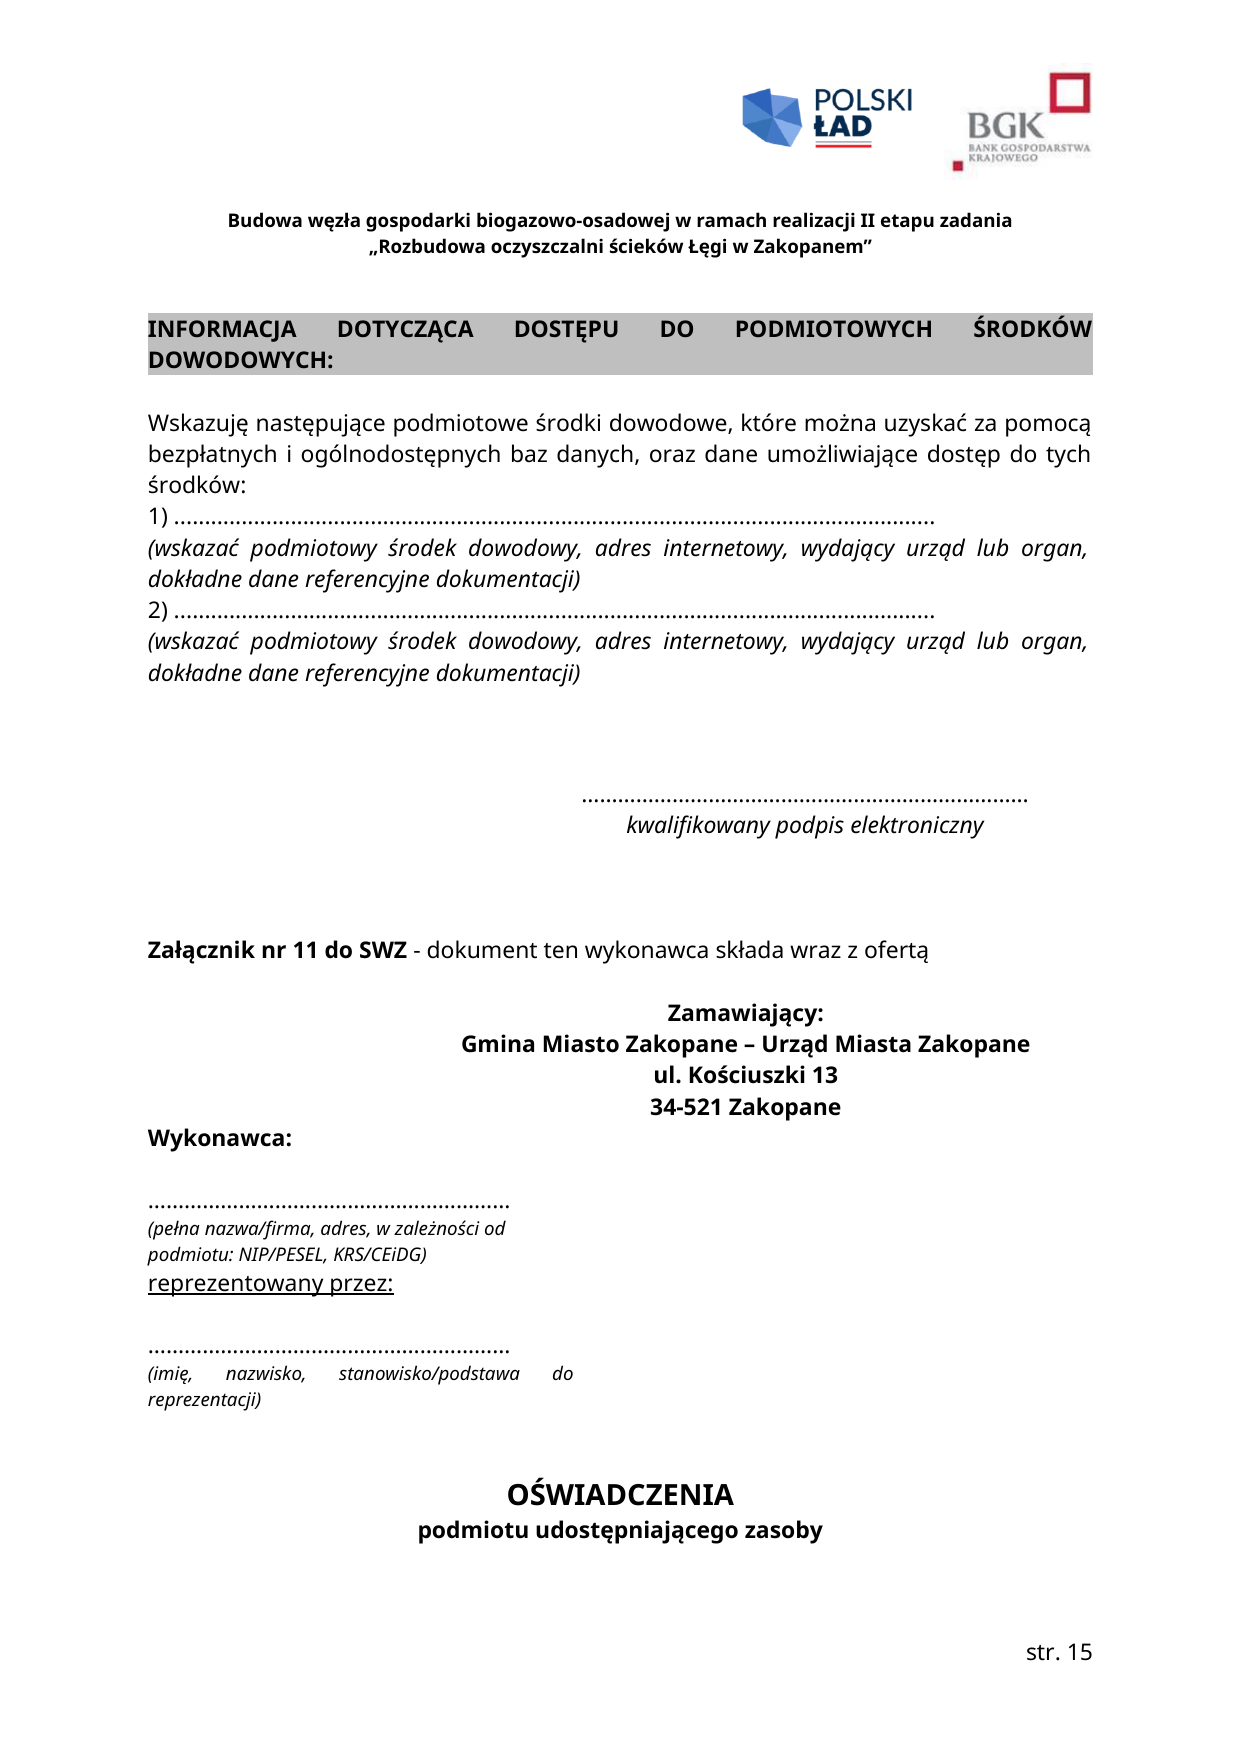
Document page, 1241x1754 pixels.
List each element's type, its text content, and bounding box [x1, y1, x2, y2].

text (pełna nazwa/firma, adres, w zależności od podmiotu: NIP/PESEL, KRS/CEiDG) [148, 1216, 576, 1267]
text podmiotu udostępniającego zasoby [148, 1514, 1093, 1545]
text …………………………………………………… [148, 1329, 576, 1361]
text 1) ............................................................................................................................ [148, 500, 1093, 531]
text Załącznik nr 11 do SWZ - dokument ten wykonawca składa wraz z ofertą [148, 934, 1093, 966]
text Zamawiający: [399, 997, 1093, 1028]
text ul. Kościuszki 13 [399, 1059, 1093, 1091]
text kwalifikowany podpis elektroniczny [517, 809, 1093, 841]
text OŚWIADCZENIA [148, 1474, 1093, 1514]
text …………………………………………………… [148, 1184, 576, 1216]
text reprezentowany przez: [148, 1267, 576, 1298]
text 34-521 Zakopane [399, 1091, 1093, 1122]
text Wykonawca: [148, 1122, 1093, 1153]
text 2) ............................................................................................................................ [148, 594, 1093, 625]
text INFORMACJA DOTYCZĄCA DOSTĘPU DO PODMIOTOWYCH ŚRODKÓW DOWODOWYCH: [148, 313, 1093, 375]
text Wskazuję następujące podmiotowe środki dowodowe, które można uzyskać za pomocą bezpłatnych i ogólnodostępnych baz danych, oraz dane umożliwiające dostęp do tych środków: [148, 406, 1093, 500]
text Gmina Miasto Zakopane – Urząd Miasta Zakopane [399, 1028, 1093, 1059]
text (wskazać podmiotowy środek dowodowy, adres internetowy, wydający urząd lub organ, dokładne dane referencyjne dokumentacji) [148, 625, 1093, 688]
text (wskazać podmiotowy środek dowodowy, adres internetowy, wydający urząd lub organ, dokładne dane referencyjne dokumentacji) [148, 531, 1093, 594]
text (imię, nazwisko, stanowisko/podstawa do reprezentacji) [148, 1361, 576, 1412]
text ………………………………………..……………………… [517, 750, 1093, 809]
